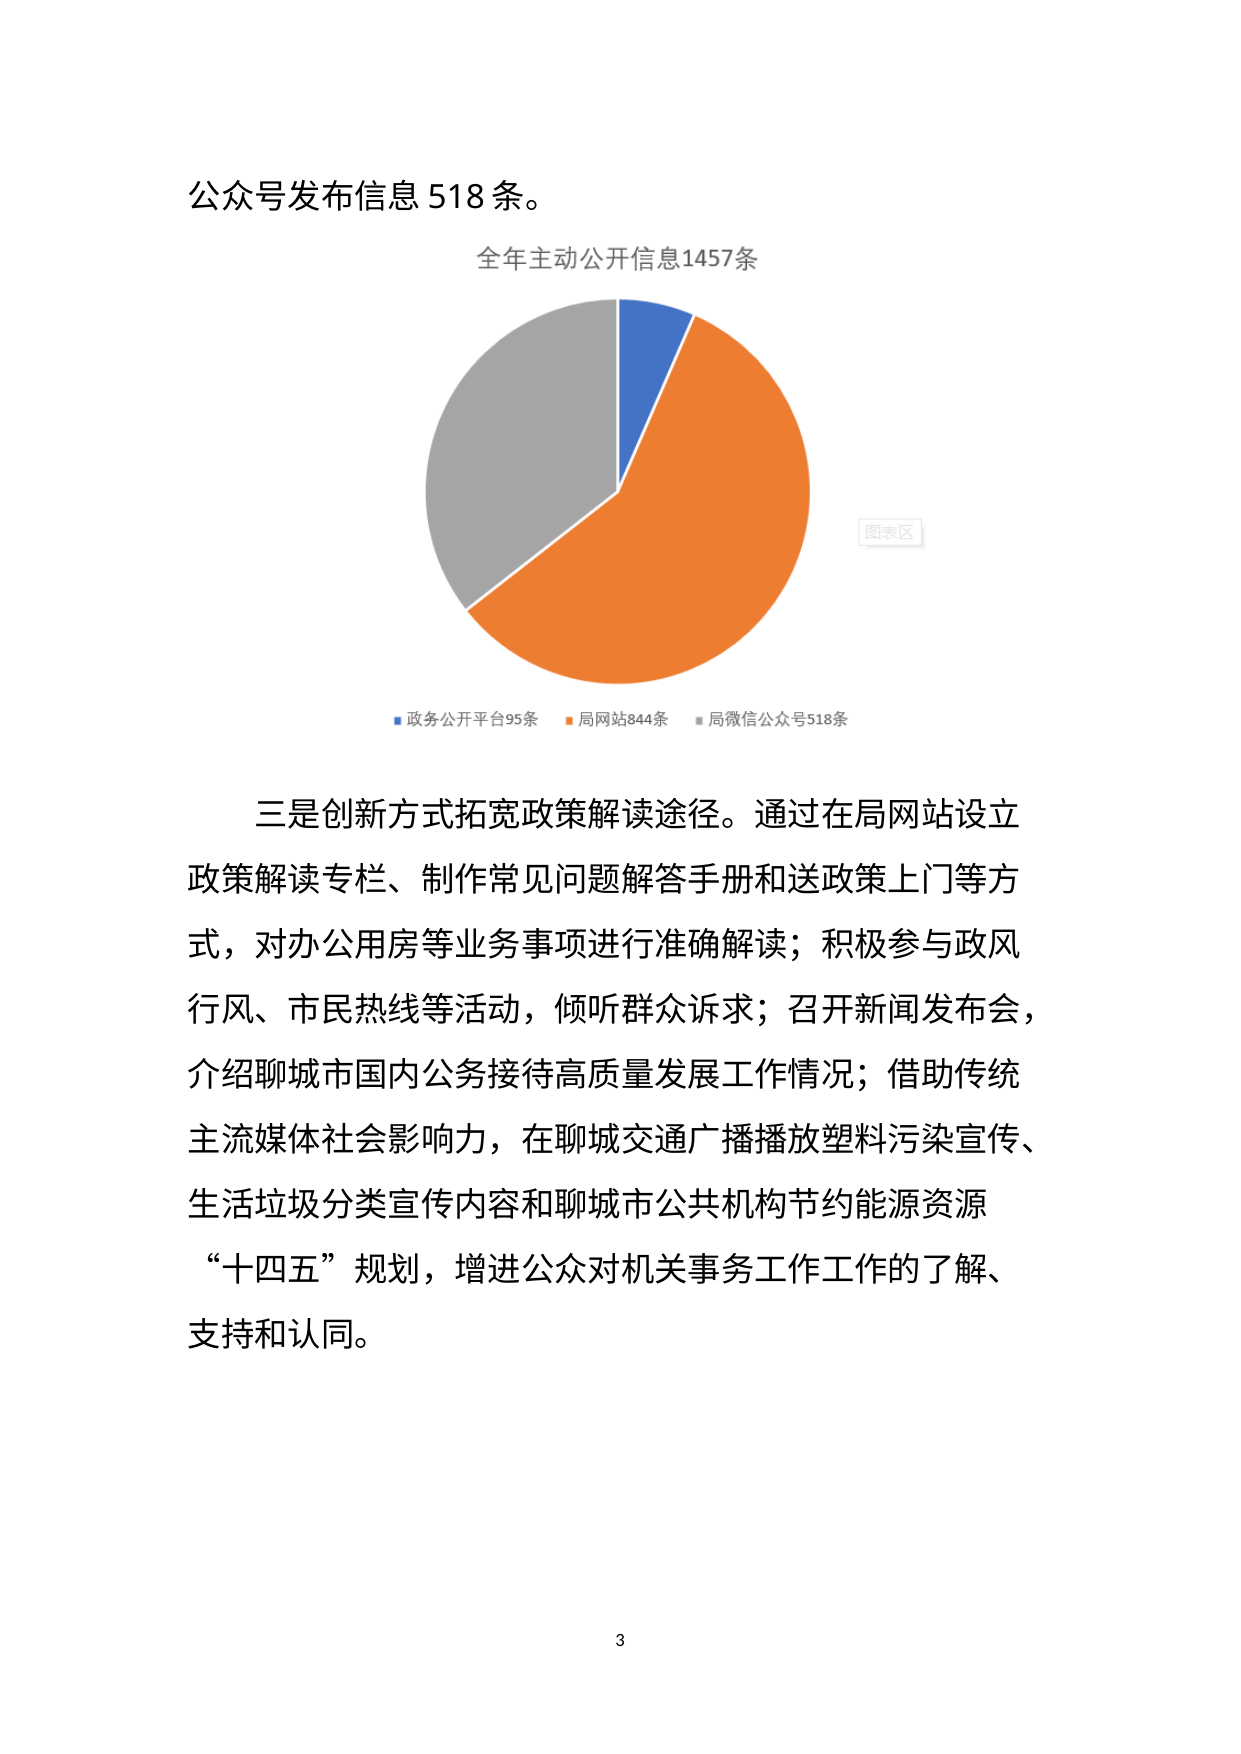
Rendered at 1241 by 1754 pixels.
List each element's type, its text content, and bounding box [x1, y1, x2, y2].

text 公众号发布信息518条。 [187, 162, 1053, 227]
picture [187, 231, 1053, 743]
text 三是创新方式拓宽政策解读途径。通过在局网站设立政策解读专栏、制作常见问题解答手册和送政策上门等方式，对办公用房等业务事项进行准确解读；积极参与政风行风、市民热线等活动，倾听群众诉求；召开新闻发布会，介绍聊城市国内公务接待高质量发展工作情况；借助传统主流媒体社会影响力，在聊城交通广播播放塑料污染宣传、生活垃圾分类宣传内容和聊城市公共机构节约能源资源“十四五”规划，增进公众对机关事务工作工作的了解、支持和认同。 [187, 779, 1053, 1364]
